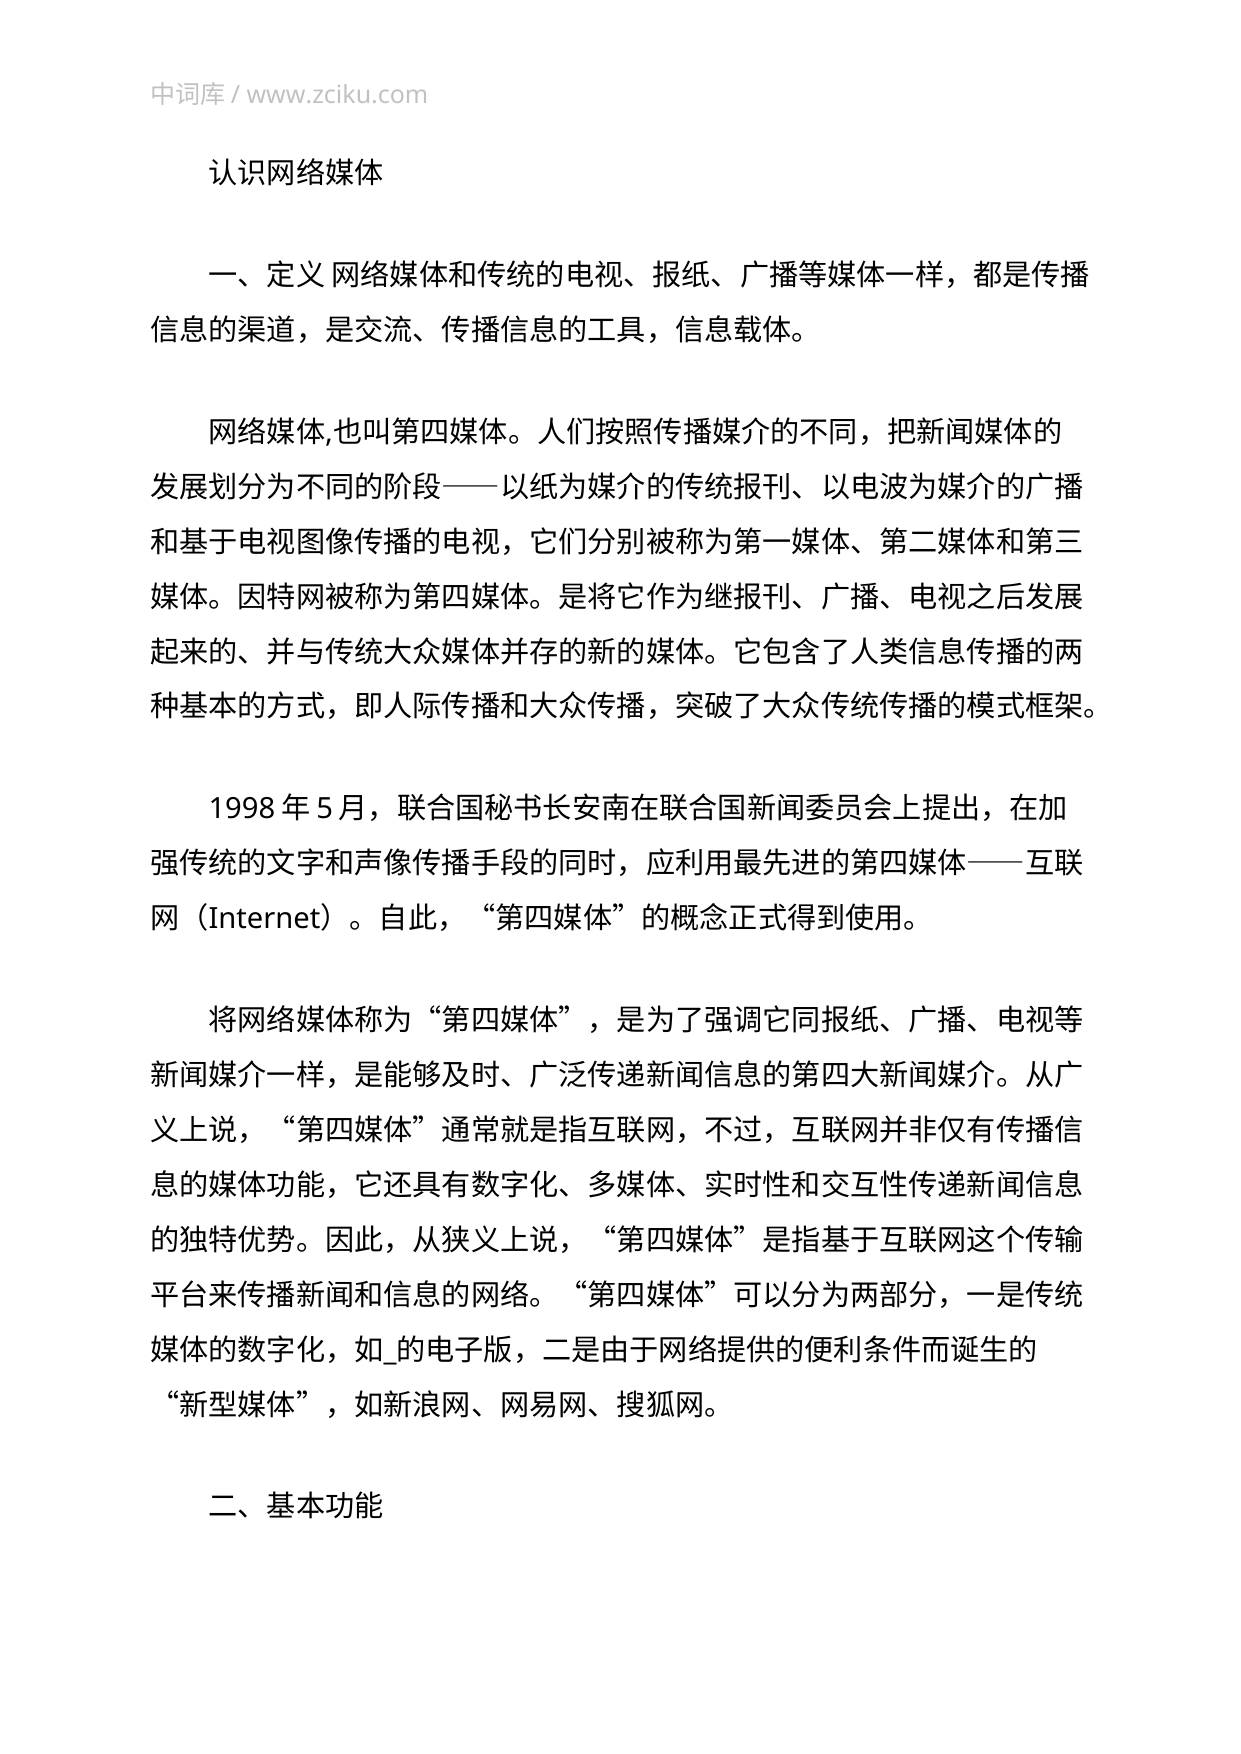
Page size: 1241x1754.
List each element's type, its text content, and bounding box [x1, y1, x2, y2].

text 认识网络媒体 [150, 150, 1090, 192]
text 二、基本功能 [150, 1483, 1090, 1525]
text 网络媒体,也叫第四媒体。人们按照传播媒介的不同，把新闻媒体的发展划分为不同的阶段——以纸为媒介的传统报刊、以电波为媒介的广播和基于电视图像传播的电视，它们分别被称为第一媒体、第二媒体和第三媒体。因特网被称为第四媒体。是将它作为继报刊、广播、电视之后发展起来的、并与传统大众媒体并存的新的媒体。它包含了人类信息传播的两种基本的方式，即人际传播和大众传播，突破了大众传统传播的模式框架。 [150, 408, 1090, 725]
text 一、定义 网络媒体和传统的电视、报纸、广播等媒体一样，都是传播信息的渠道，是交流、传播信息的工具，信息载体。 [150, 252, 1090, 349]
text 1998年5月，联合国秘书长安南在联合国新闻委员会上提出，在加强传统的文字和声像传播手段的同时，应利用最先进的第四媒体——互联网（Internet）。自此，“第四媒体”的概念正式得到使用。 [150, 785, 1090, 937]
text 将网络媒体称为“第四媒体”，是为了强调它同报纸、广播、电视等新闻媒介一样，是能够及时、广泛传递新闻信息的第四大新闻媒介。从广义上说，“第四媒体”通常就是指互联网，不过，互联网并非仅有传播信息的媒体功能，它还具有数字化、多媒体、实时性和交互性传递新闻信息的独特优势。因此，从狭义上说，“第四媒体”是指基于互联网这个传输平台来传播新闻和信息的网络。“第四媒体”可以分为两部分，一是传统媒体的数字化，如_的电子版，二是由于网络提供的便利条件而诞生的“新型媒体”，如新浪网、网易网、搜狐网。 [150, 997, 1090, 1423]
